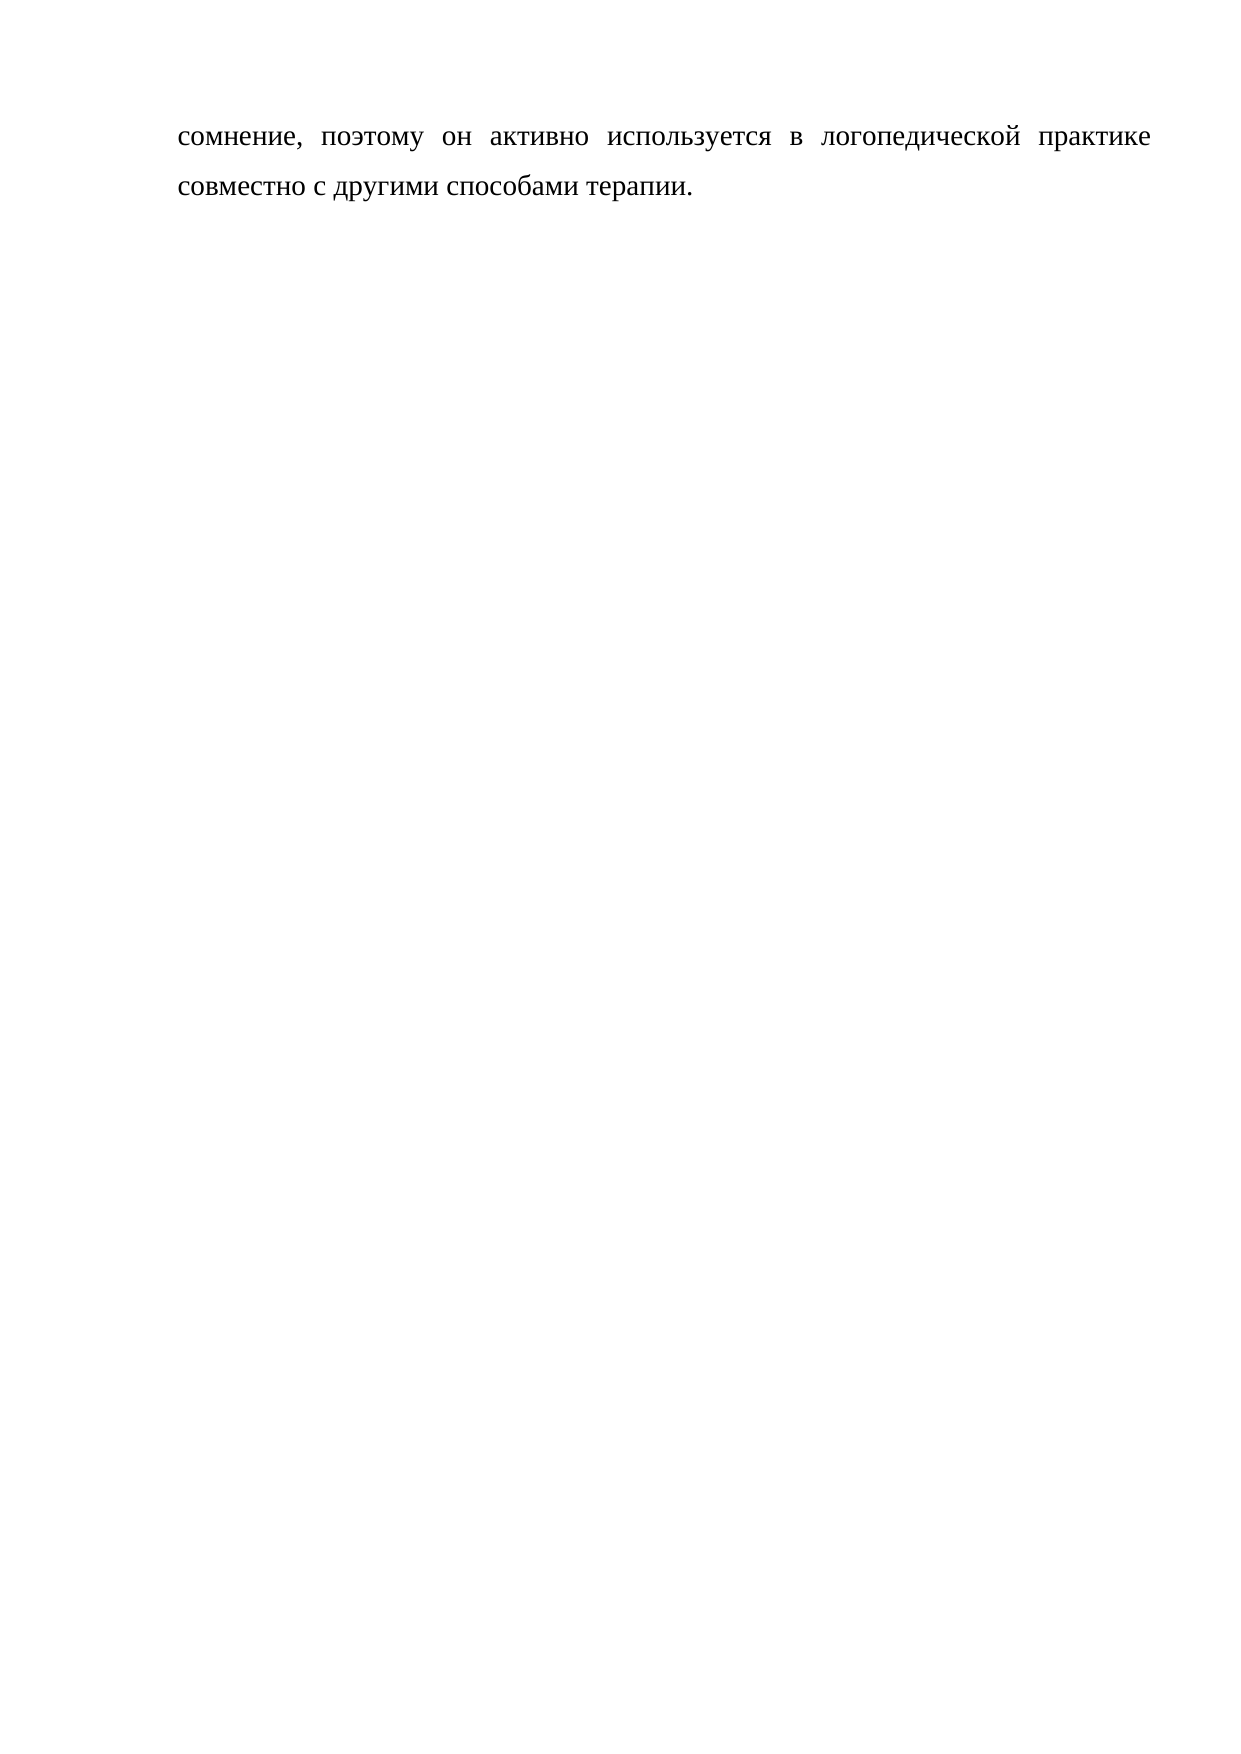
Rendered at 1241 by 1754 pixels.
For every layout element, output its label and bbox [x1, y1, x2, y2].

text [177, 118, 1152, 202]
